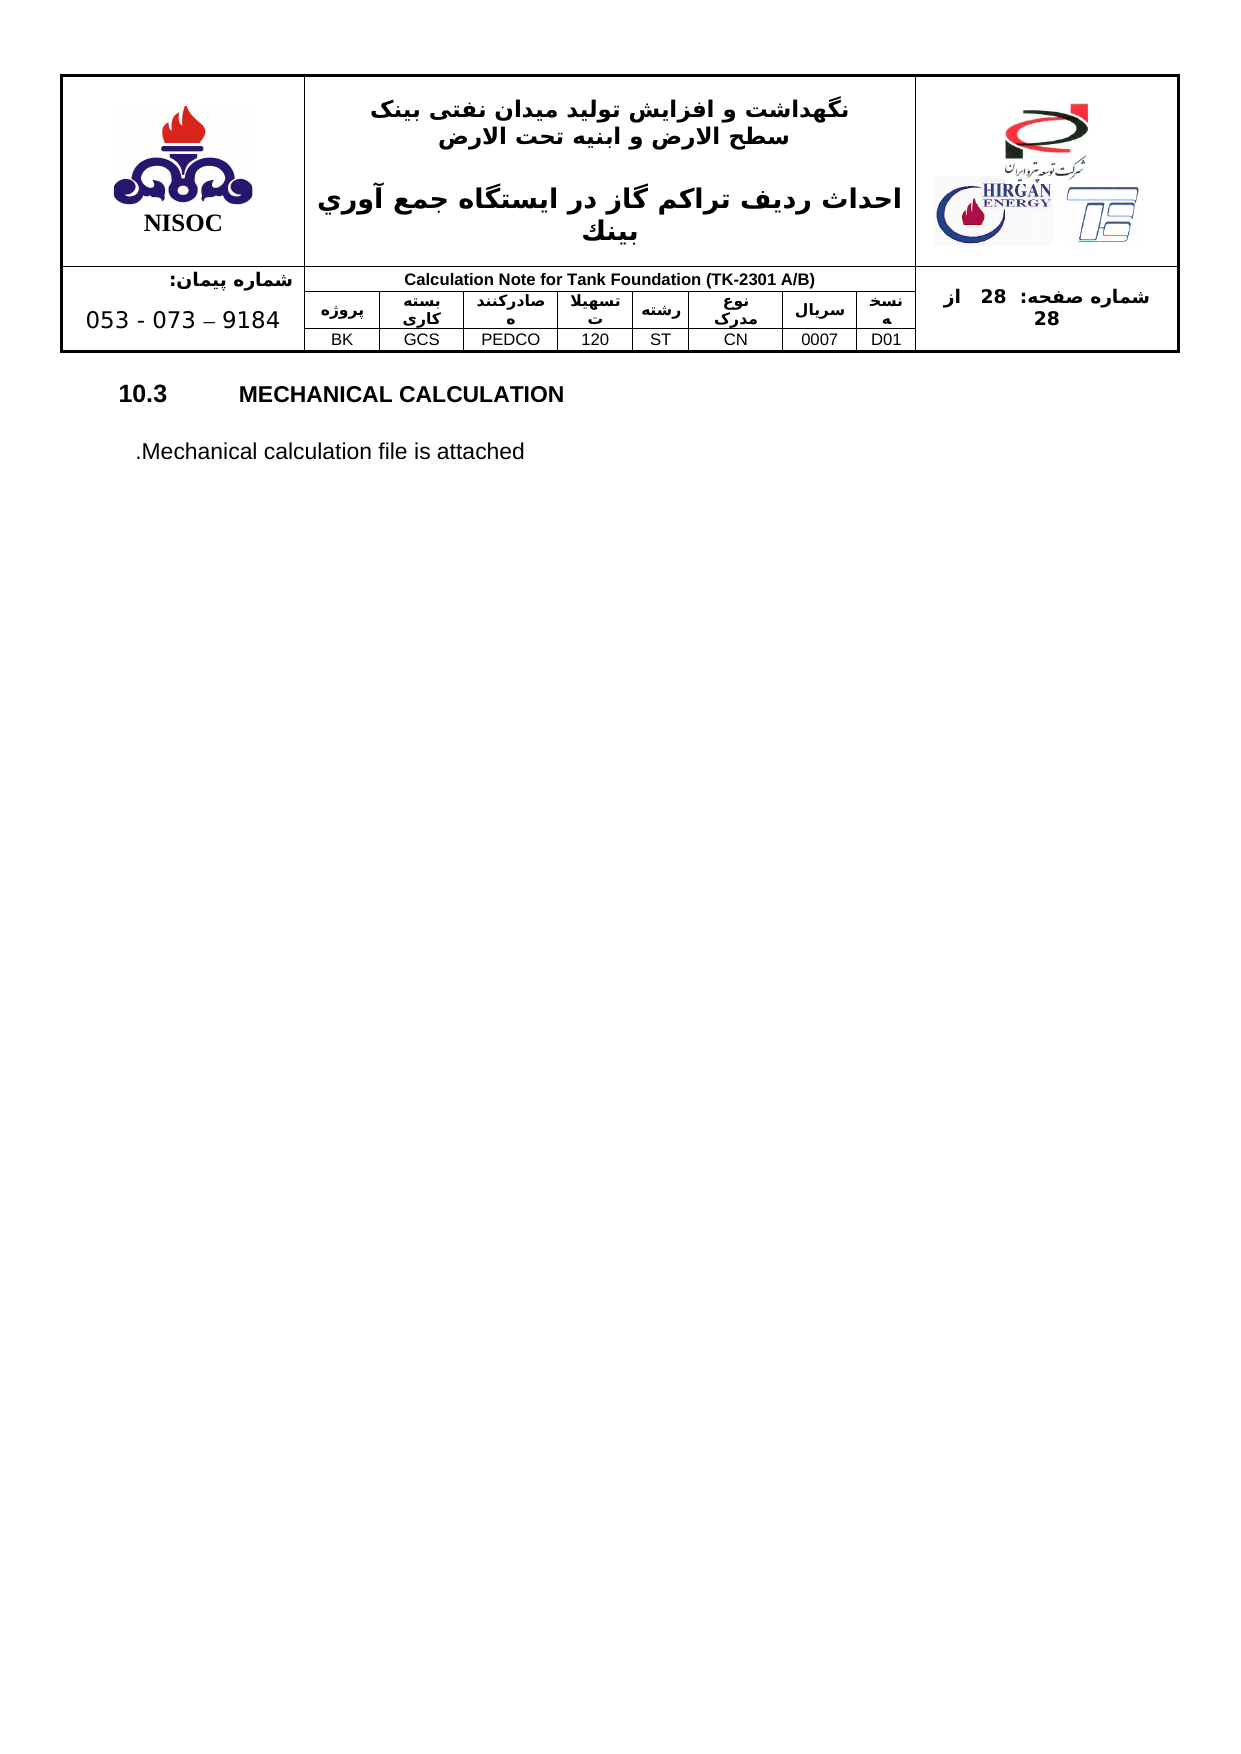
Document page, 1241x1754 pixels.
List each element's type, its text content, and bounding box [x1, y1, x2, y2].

list MECHANICAL CALCULATION [118, 379, 1152, 408]
text Mechanical calculation file is attached. [136, 433, 1166, 464]
picture [113, 106, 253, 208]
picture [934, 103, 1089, 246]
